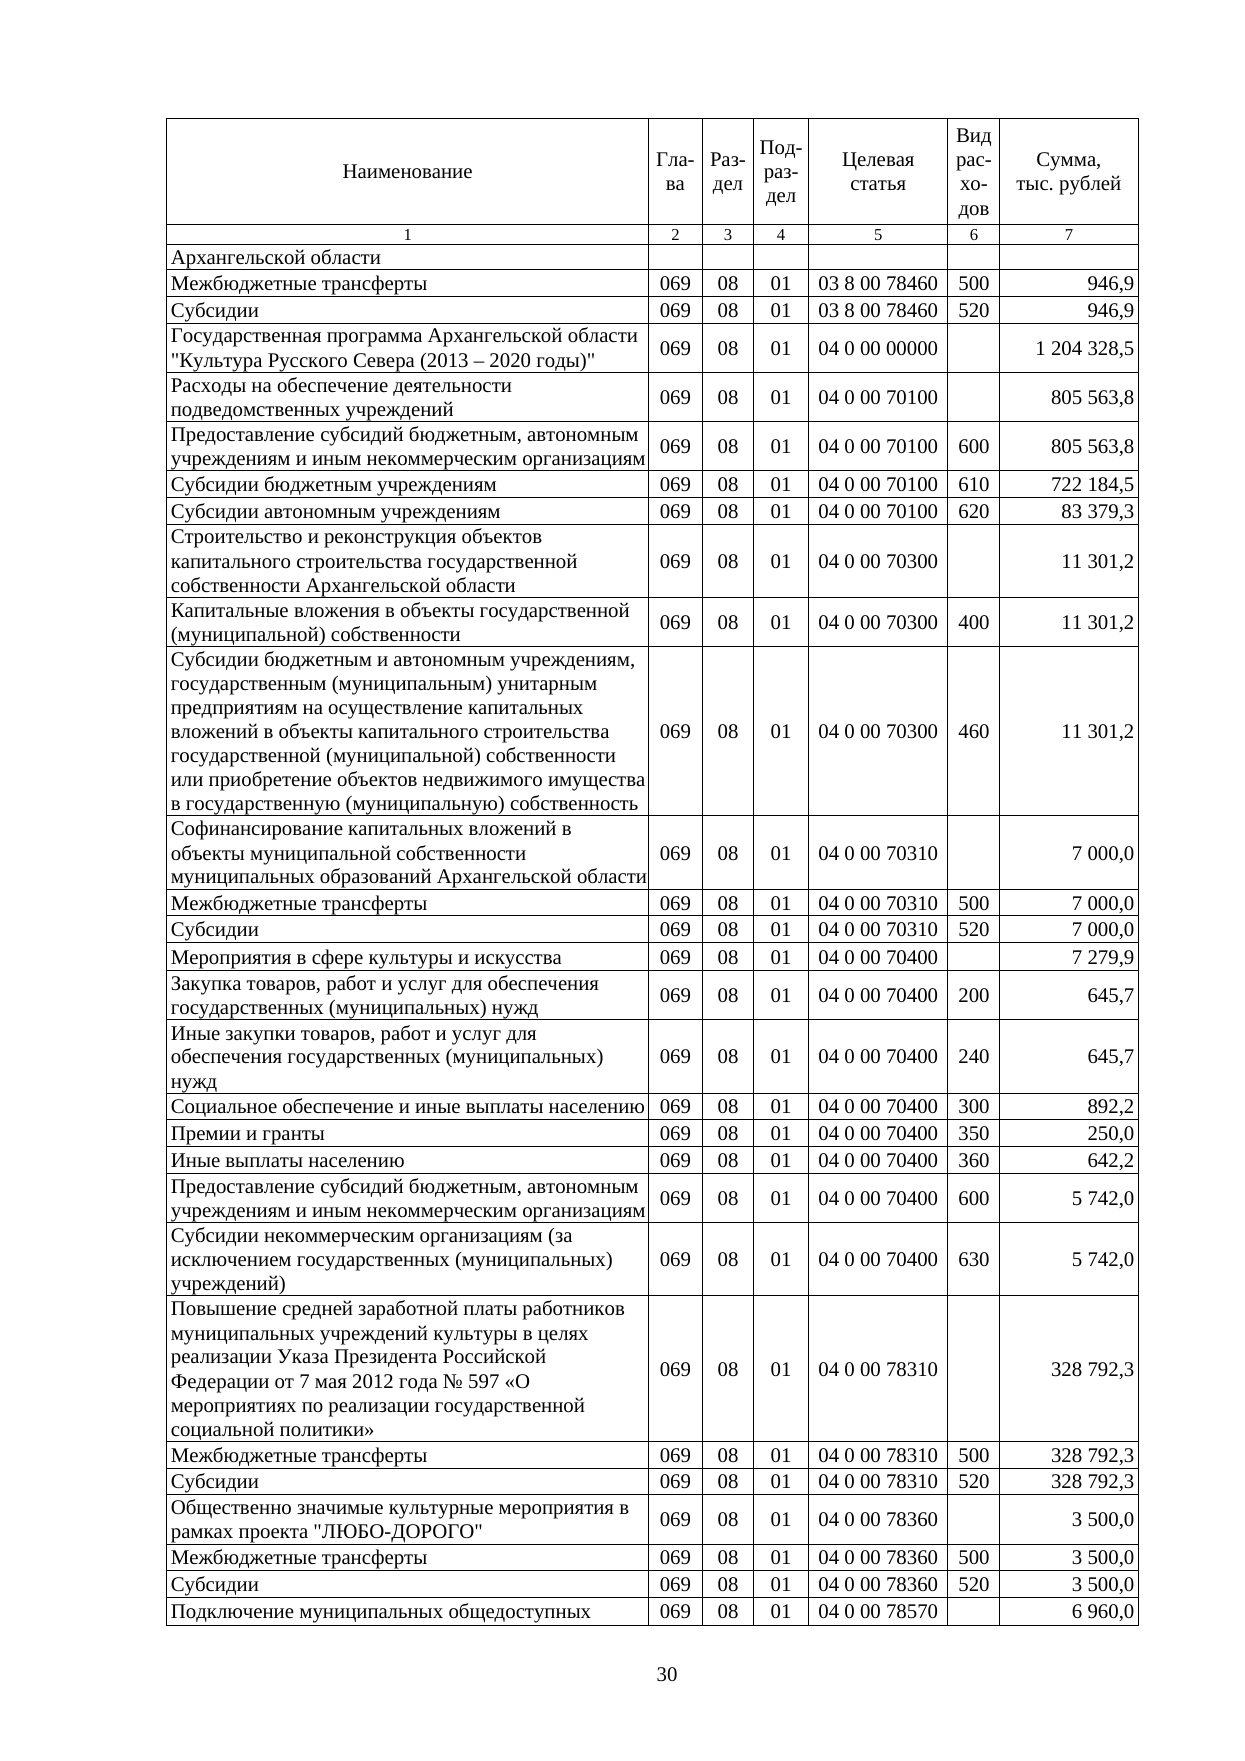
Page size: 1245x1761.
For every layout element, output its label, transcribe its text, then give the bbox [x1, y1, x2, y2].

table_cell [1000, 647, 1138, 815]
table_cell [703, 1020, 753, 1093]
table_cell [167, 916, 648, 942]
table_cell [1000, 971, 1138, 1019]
table_cell 7 [1000, 225, 1138, 244]
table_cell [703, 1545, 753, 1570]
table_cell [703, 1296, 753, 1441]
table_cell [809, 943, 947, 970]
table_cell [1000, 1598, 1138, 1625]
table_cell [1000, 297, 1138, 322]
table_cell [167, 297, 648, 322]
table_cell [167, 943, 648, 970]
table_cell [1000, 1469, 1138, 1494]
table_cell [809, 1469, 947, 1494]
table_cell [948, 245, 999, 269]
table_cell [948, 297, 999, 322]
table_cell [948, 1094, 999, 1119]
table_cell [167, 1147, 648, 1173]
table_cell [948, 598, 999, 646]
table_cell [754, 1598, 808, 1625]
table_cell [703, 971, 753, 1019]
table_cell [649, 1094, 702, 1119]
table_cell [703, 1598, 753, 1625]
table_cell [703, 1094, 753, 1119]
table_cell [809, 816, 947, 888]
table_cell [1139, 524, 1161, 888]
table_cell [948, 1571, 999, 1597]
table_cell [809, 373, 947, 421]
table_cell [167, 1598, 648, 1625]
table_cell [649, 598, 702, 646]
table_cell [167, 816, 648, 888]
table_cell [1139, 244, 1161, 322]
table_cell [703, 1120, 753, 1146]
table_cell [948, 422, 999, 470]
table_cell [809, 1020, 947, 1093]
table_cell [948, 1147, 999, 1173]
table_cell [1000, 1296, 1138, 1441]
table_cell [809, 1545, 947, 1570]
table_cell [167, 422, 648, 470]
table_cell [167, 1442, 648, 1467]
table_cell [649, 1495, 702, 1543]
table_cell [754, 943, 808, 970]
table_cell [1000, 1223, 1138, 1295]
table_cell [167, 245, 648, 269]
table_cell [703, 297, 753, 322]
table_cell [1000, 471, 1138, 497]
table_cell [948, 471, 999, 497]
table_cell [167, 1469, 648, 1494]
table_cell [1139, 224, 1161, 244]
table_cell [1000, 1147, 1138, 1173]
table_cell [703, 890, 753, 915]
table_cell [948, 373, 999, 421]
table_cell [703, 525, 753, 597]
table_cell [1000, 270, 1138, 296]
table_cell 4 [754, 225, 808, 244]
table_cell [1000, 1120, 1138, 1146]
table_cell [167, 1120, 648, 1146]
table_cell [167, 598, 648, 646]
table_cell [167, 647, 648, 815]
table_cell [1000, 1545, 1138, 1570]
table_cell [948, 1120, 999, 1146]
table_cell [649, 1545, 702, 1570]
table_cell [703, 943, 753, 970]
table_header Целевая статья [809, 119, 947, 223]
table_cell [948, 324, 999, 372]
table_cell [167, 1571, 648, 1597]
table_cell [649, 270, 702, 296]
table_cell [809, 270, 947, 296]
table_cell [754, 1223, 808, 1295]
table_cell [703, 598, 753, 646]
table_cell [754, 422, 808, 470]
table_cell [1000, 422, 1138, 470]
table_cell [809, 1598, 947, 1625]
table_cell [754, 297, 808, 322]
table_cell 6 [948, 225, 999, 244]
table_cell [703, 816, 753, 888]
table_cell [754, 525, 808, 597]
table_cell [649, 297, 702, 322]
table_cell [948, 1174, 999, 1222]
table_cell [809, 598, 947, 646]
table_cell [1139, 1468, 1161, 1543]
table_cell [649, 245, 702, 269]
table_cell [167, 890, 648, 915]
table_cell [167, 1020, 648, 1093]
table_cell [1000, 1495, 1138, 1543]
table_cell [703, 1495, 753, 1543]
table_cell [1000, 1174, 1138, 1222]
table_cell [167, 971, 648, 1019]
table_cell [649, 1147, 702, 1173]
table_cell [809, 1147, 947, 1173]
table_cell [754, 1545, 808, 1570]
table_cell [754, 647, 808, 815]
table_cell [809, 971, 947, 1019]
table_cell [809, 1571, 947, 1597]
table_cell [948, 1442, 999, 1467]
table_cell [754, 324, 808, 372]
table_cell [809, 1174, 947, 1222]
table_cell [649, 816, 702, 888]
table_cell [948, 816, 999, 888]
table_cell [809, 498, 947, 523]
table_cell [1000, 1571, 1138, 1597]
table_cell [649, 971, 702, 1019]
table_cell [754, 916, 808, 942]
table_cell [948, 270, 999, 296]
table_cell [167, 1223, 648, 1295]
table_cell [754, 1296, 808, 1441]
table_header Гла- ва [649, 119, 702, 223]
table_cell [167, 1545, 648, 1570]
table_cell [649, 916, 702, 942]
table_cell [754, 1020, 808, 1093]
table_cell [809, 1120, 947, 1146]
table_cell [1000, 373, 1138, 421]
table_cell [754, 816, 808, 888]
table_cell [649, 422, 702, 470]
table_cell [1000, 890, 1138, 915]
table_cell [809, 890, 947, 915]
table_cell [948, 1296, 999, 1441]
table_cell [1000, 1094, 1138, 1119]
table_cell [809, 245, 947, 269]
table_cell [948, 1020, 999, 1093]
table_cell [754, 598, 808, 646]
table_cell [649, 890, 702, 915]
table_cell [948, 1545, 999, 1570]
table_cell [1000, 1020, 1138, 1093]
table_header Наименование [167, 119, 648, 223]
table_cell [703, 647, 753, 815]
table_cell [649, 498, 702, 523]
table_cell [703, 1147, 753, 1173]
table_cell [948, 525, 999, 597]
table_header Вид рас- хо- дов [948, 119, 999, 223]
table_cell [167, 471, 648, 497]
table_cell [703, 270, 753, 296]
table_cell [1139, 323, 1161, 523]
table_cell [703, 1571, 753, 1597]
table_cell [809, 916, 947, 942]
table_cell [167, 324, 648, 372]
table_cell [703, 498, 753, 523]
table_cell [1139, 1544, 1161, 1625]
table_cell 1 [167, 225, 648, 244]
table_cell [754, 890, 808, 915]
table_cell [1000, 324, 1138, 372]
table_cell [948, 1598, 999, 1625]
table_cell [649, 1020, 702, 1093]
table_header Под- раз- дел [754, 119, 808, 223]
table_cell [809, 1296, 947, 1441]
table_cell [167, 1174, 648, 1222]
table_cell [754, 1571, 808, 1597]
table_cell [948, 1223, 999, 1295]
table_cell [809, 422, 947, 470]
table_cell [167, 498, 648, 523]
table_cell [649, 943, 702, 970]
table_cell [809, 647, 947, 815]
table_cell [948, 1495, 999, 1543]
table_header Раз- дел [703, 119, 753, 223]
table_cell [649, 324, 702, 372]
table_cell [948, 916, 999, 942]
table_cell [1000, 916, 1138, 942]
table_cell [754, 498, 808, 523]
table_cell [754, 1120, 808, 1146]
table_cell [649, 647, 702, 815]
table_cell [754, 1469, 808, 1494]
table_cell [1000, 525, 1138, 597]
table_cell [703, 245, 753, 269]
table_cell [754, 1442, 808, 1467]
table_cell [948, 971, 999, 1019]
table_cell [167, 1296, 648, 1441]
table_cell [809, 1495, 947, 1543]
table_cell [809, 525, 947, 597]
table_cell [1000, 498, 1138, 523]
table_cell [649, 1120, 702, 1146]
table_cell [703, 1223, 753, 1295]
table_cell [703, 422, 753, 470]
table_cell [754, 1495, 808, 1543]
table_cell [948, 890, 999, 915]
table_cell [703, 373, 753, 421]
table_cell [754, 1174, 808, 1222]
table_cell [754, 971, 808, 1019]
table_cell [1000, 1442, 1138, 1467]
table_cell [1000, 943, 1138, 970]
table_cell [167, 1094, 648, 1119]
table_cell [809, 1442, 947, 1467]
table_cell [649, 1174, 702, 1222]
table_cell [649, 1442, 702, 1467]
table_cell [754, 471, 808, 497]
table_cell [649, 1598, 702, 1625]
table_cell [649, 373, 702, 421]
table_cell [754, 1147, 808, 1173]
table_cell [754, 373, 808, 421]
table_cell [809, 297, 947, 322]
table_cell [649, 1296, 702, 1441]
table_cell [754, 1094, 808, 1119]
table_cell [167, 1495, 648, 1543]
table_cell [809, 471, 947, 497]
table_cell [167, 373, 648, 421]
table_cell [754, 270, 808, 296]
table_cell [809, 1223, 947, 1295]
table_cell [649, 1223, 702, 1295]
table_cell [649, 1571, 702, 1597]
table_cell 3 [703, 225, 753, 244]
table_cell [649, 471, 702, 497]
table_header [1139, 118, 1161, 223]
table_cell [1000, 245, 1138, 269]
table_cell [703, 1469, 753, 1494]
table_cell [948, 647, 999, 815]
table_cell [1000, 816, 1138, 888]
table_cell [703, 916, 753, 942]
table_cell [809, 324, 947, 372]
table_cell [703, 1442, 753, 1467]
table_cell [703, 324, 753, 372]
table_cell 2 [649, 225, 702, 244]
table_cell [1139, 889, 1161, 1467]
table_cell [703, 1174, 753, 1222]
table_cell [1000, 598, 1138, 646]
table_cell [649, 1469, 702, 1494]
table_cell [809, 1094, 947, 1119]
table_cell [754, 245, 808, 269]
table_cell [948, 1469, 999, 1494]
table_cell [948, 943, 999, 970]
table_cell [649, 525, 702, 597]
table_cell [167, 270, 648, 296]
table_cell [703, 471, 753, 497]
table_header Сумма, тыс. рублей [1000, 119, 1138, 223]
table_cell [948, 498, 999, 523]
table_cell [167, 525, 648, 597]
table_cell 5 [809, 225, 947, 244]
